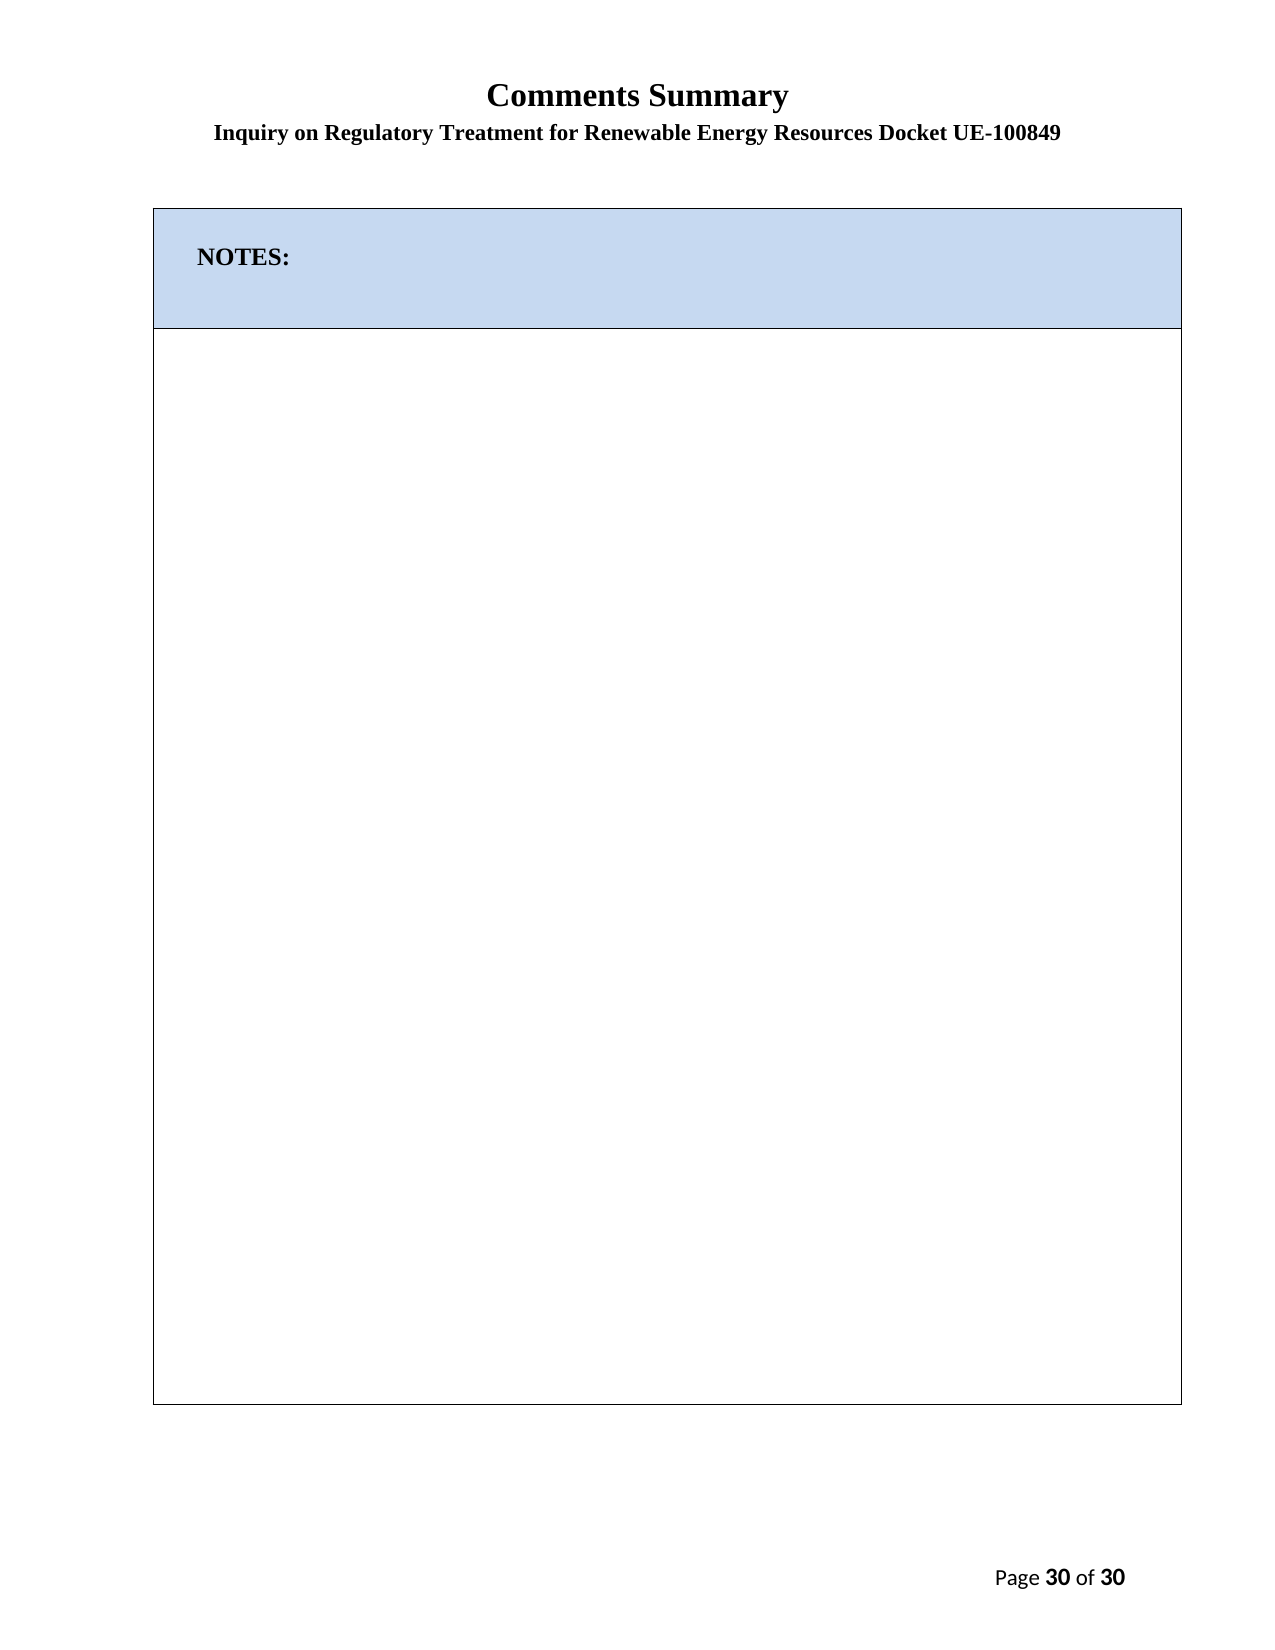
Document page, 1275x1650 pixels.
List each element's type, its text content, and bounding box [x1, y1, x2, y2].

table_cell [154, 329, 1181, 1403]
table_cell NOTES: [154, 209, 1181, 328]
